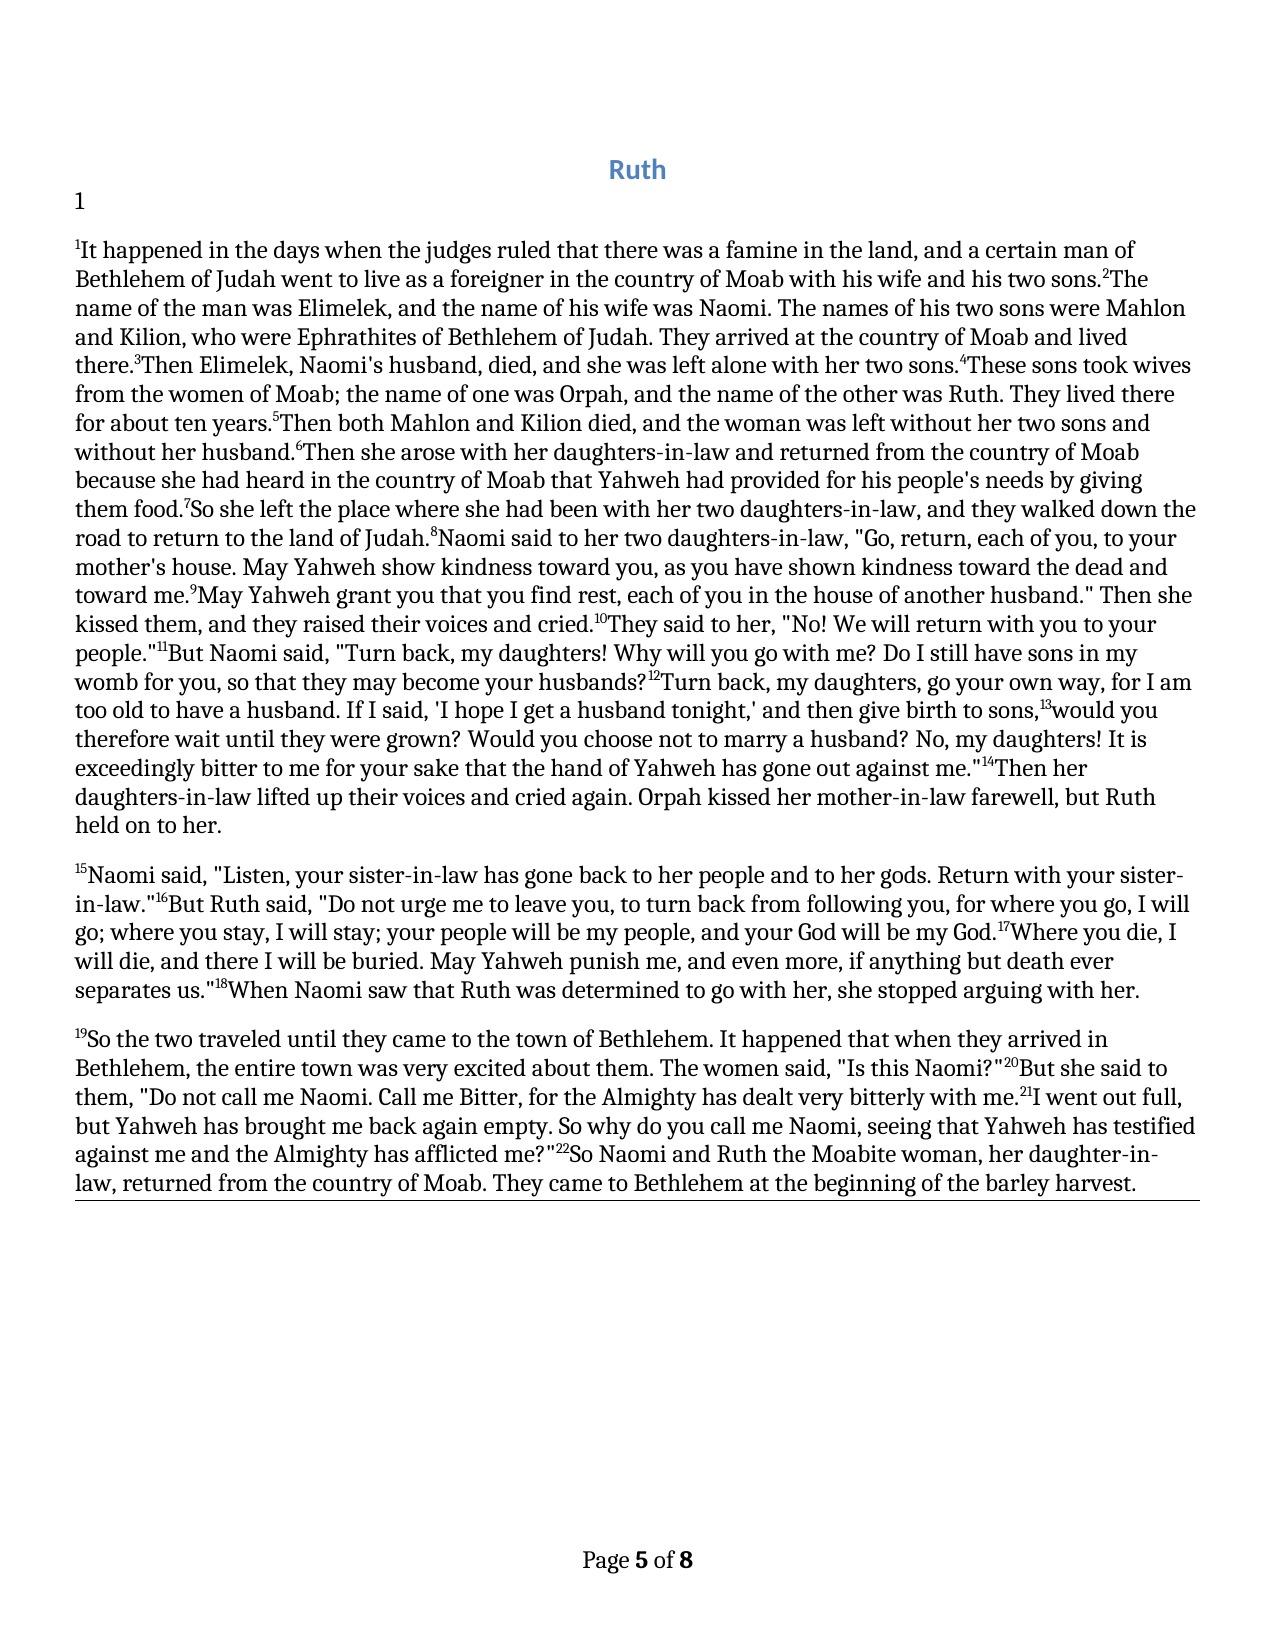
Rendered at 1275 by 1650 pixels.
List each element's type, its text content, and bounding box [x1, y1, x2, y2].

subtitle Ruth [75, 151, 1200, 187]
text 19So the two traveled until they came to the town of Bethlehem. It happened that when they arrived in Bethlehem, the entire town was very excited about them. The women said, "Is this Naomi?"20But she said to them, "Do not call me Naomi. Call me Bitter, for the Almighty has dealt very bitterly with me.21I went out full, but Yahweh has brought me back again empty. So why do you call me Naomi, seeing that Yahweh has testified against me and the Almighty has afflicted me?"22So Naomi and Ruth the Moabite woman, her daughter-in-law, returned from the country of Moab. They came to Bethlehem at the beginning of the barley harvest. [75, 1025, 1200, 1200]
text 1 [75, 187, 1200, 215]
text 15Naomi said, "Listen, your sister-in-law has gone back to her people and to her gods. Return with your sister-in-law."16But Ruth said, "Do not urge me to leave you, to turn back from following you, for where you go, I will go; where you stay, I will stay; your people will be my people, and your God will be my God.17Where you die, I will die, and there I will be buried. May Yahweh punish me, and even more, if anything but death ever separates us."18When Naomi saw that Ruth was determined to go with her, she stopped arguing with her. [75, 861, 1200, 1004]
text 1It happened in the days when the judges ruled that there was a famine in the land, and a certain man of Bethlehem of Judah went to live as a foreigner in the country of Moab with his wife and his two sons.2The name of the man was Elimelek, and the name of his wife was Naomi. The names of his two sons were Mahlon and Kilion, who were Ephrathites of Bethlehem of Judah. They arrived at the country of Moab and lived there.3Then Elimelek, Naomi's husband, died, and she was left alone with her two sons.4These sons took wives from the women of Moab; the name of one was Orpah, and the name of the other was Ruth. They lived there for about ten years.5Then both Mahlon and Kilion died, and the woman was left without her two sons and without her husband.6Then she arose with her daughters-in-law and returned from the country of Moab because she had heard in the country of Moab that Yahweh had provided for his people's needs by giving them food.7So she left the place where she had been with her two daughters-in-law, and they walked down the road to return to the land of Judah.8Naomi said to her two daughters-in-law, "Go, return, each of you, to your mother's house. May Yahweh show kindness toward you, as you have shown kindness toward the dead and toward me.9May Yahweh grant you that you find rest, each of you in the house of another husband." Then she kissed them, and they raised their voices and cried.10They said to her, "No! We will return with you to your people."11But Naomi said, "Turn back, my daughters! Why will you go with me? Do I still have sons in my womb for you, so that they may become your husbands?12Turn back, my daughters, go your own way, for I am too old to have a husband. If I said, 'I hope I get a husband tonight,' and then give birth to sons,13would you therefore wait until they were grown? Would you choose not to marry a husband? No, my daughters! It is exceedingly bitter to me for your sake that the hand of Yahweh has gone out against me."14Then her daughters-in-law lifted up their voices and cried again. Orpah kissed her mother-in-law farewell, but Ruth held on to her. [75, 236, 1200, 840]
